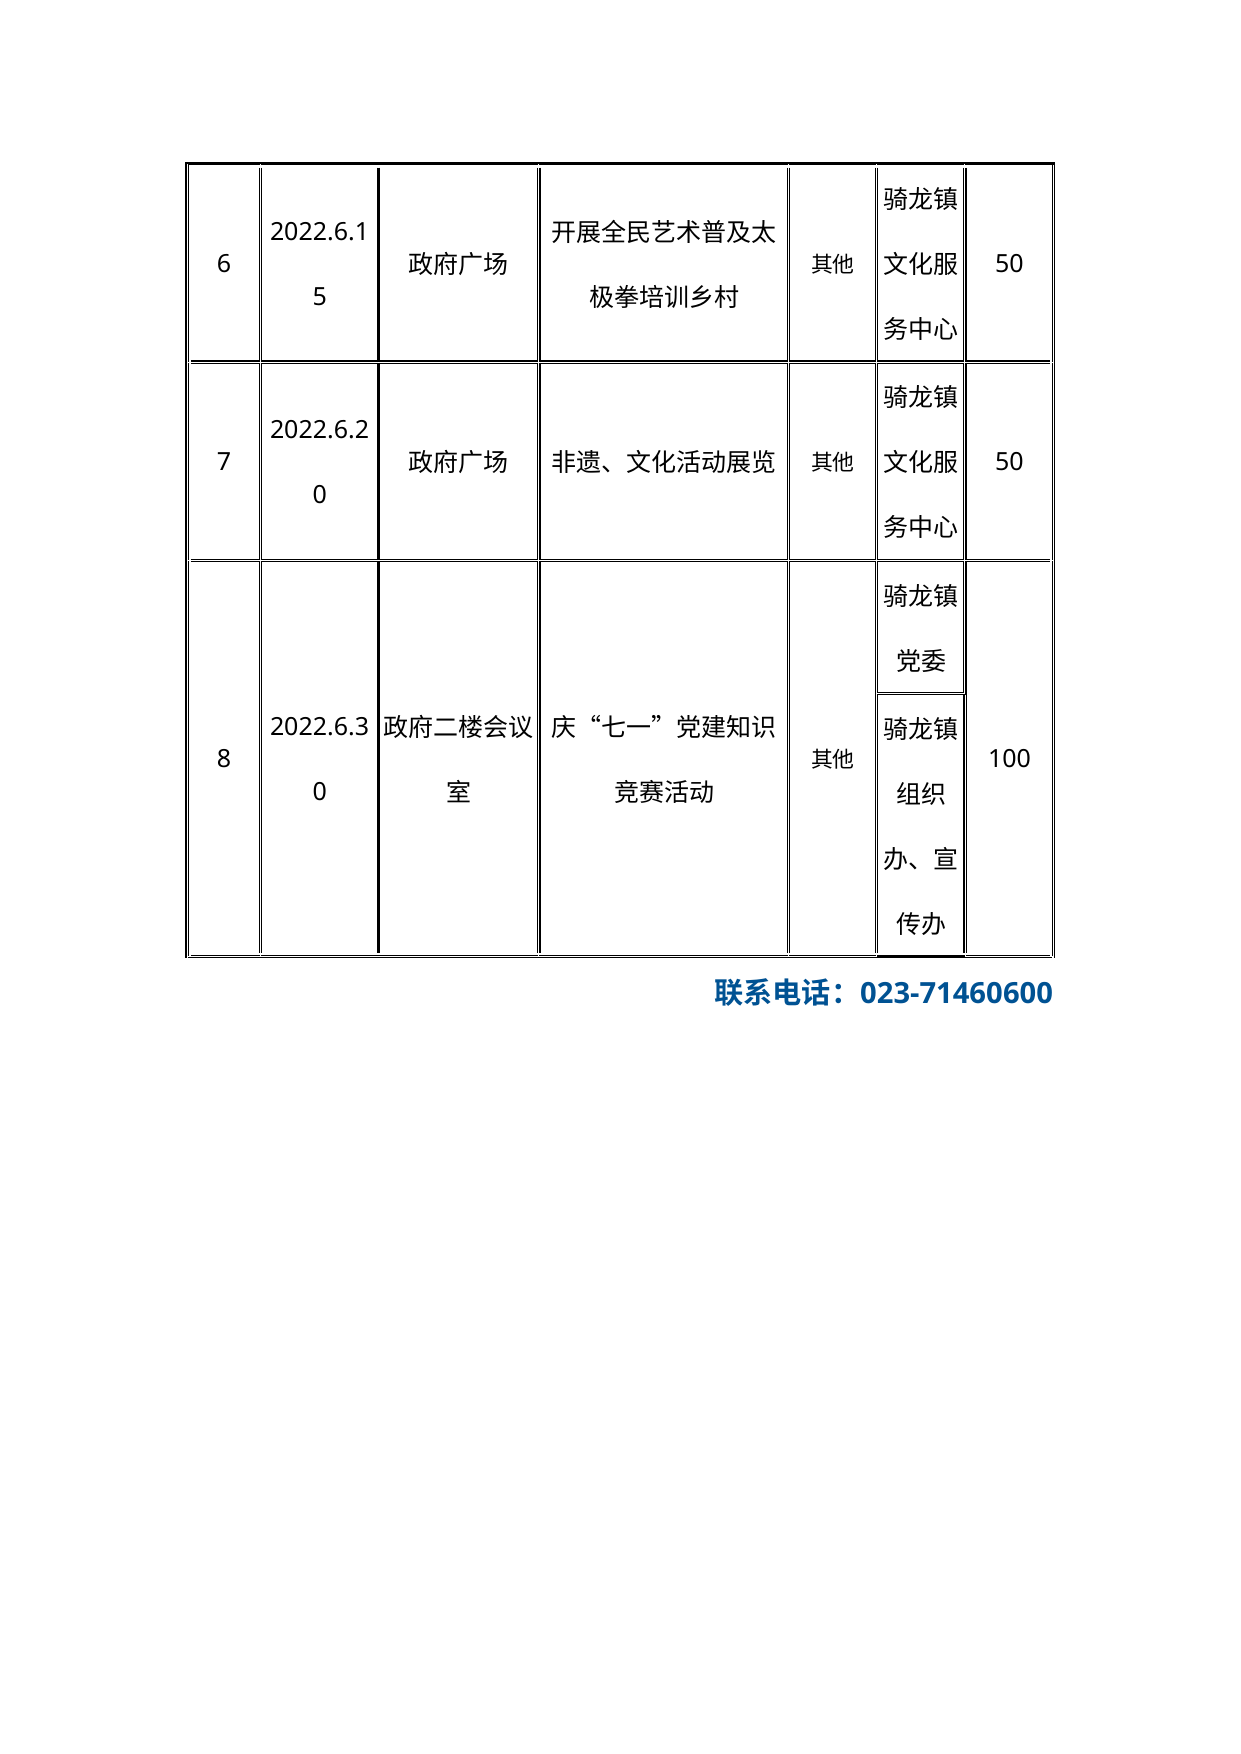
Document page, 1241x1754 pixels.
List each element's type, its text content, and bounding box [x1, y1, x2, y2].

text 联系电话：023-71460600 [187, 958, 1053, 1023]
table_cell 2022.6.15 [261, 165, 378, 360]
table_cell 政府二楼会议室 [378, 559, 539, 955]
table_cell 7 [189, 360, 259, 558]
table_cell 其他 [789, 562, 877, 955]
table_cell 8 [189, 559, 261, 955]
table_cell 政府广场 [380, 364, 537, 558]
table_cell 其他 [789, 165, 877, 360]
table_cell 骑龙镇文化服务中心 [878, 364, 963, 558]
table_cell 2022.6.20 [262, 364, 377, 558]
table_cell 开展全民艺术普及太极拳培训乡村 [539, 165, 789, 360]
table_cell 50 [967, 360, 1052, 558]
table_cell 非遗、文化活动展览 [541, 364, 787, 558]
table_cell 100 [965, 559, 1052, 955]
table_cell 50 [965, 165, 1052, 360]
table_cell 骑龙镇党委 [878, 562, 963, 692]
table_cell 骑龙镇文化服务中心 [877, 164, 965, 360]
table_cell 6 [189, 165, 261, 360]
table_cell 庆“七一”党建知识竞赛活动 [539, 562, 789, 955]
table_cell 2022.6.30 [261, 562, 378, 955]
table_cell 骑龙镇组织办、宣传办 [877, 695, 965, 955]
table_cell 其他 [790, 364, 875, 558]
table_cell 政府广场 [378, 164, 539, 360]
